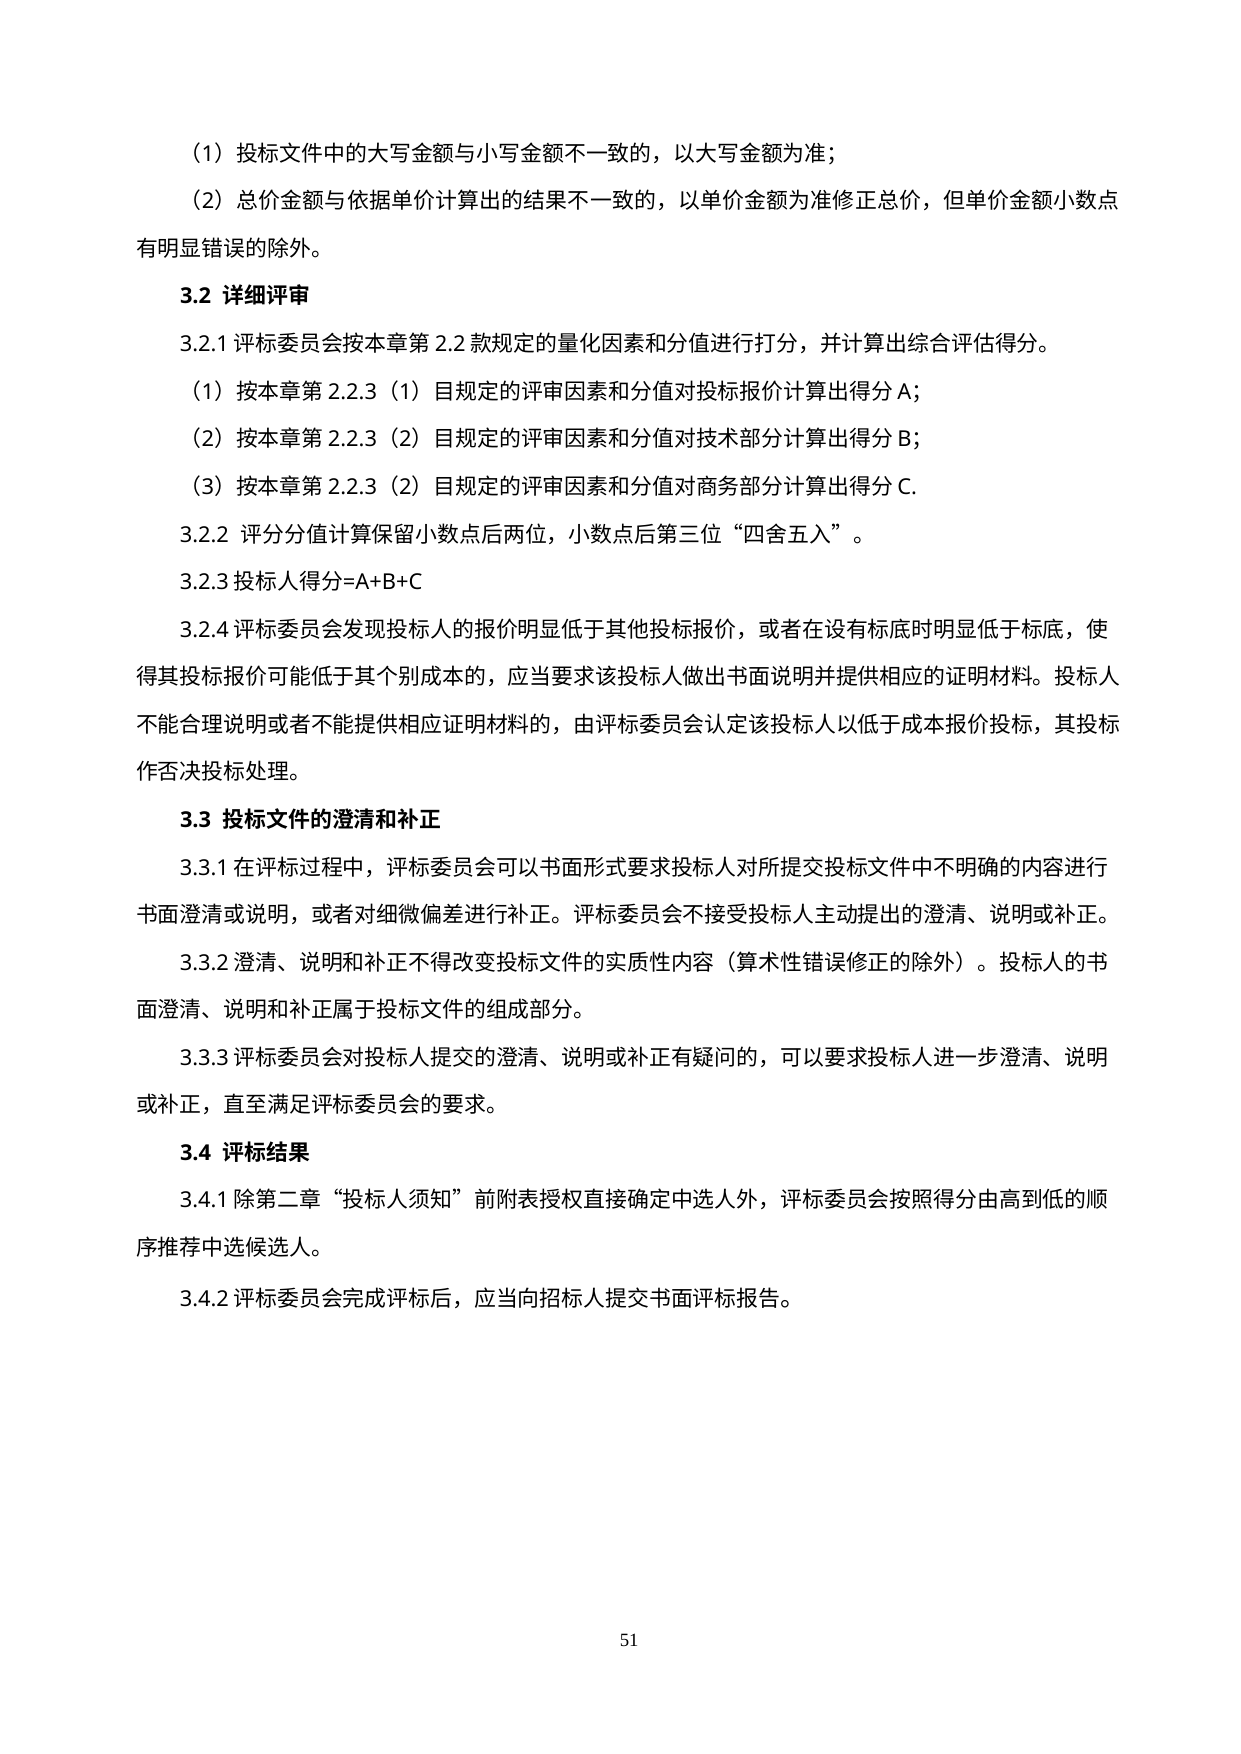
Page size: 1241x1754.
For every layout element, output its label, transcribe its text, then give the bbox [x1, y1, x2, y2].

text 3.2.3投标人得分=A+B+C [136, 564, 1122, 596]
text （3）按本章第2.2.3（2）目规定的评审因素和分值对商务部分计算出得分C. [136, 469, 1122, 501]
text 3.3.3评标委员会对投标人提交的澄清、说明或补正有疑问的，可以要求投标人进一步澄清、说明或补正，直至满足评标委员会的要求。 [136, 1040, 1122, 1119]
text 3.2.2 评分分值计算保留小数点后两位，小数点后第三位“四舍五入”。 [136, 517, 1122, 548]
list 3.3 投标文件的澄清和补正 [136, 802, 1122, 834]
text 3.4.2评标委员会完成评标后，应当向招标人提交书面评标报告。 [136, 1277, 1122, 1314]
text （1）投标文件中的大写金额与小写金额不一致的，以大写金额为准； [136, 136, 1122, 168]
text 3.3.1在评标过程中，评标委员会可以书面形式要求投标人对所提交投标文件中不明确的内容进行书面澄清或说明，或者对细微偏差进行补正。评标委员会不接受投标人主动提出的澄清、说明或补正。 [136, 849, 1122, 929]
list 3.2 详细评审 [136, 278, 1122, 310]
text 3.2.1评标委员会按本章第2.2款规定的量化因素和分值进行打分，并计算出综合评估得分。 [136, 326, 1122, 358]
text （1）按本章第2.2.3（1）目规定的评审因素和分值对投标报价计算出得分A； [136, 374, 1122, 406]
text （2）按本章第2.2.3（2）目规定的评审因素和分值对技术部分计算出得分B； [136, 421, 1122, 453]
text 3.2.4评标委员会发现投标人的报价明显低于其他投标报价，或者在设有标底时明显低于标底，使得其投标报价可能低于其个别成本的，应当要求该投标人做出书面说明并提供相应的证明材料。投标人不能合理说明或者不能提供相应证明材料的，由评标委员会认定该投标人以低于成本报价投标，其投标作否决投标处理。 [136, 612, 1122, 786]
text 3.4.1除第二章“投标人须知”前附表授权直接确定中选人外，评标委员会按照得分由高到低的顺序推荐中选候选人。 [136, 1182, 1122, 1262]
list 3.4 评标结果 [136, 1135, 1122, 1167]
text （2）总价金额与依据单价计算出的结果不一致的，以单价金额为准修正总价，但单价金额小数点有明显错误的除外。 [136, 183, 1122, 263]
text 3.3.2澄清、说明和补正不得改变投标文件的实质性内容（算术性错误修正的除外）。投标人的书面澄清、说明和补正属于投标文件的组成部分。 [136, 944, 1122, 1024]
